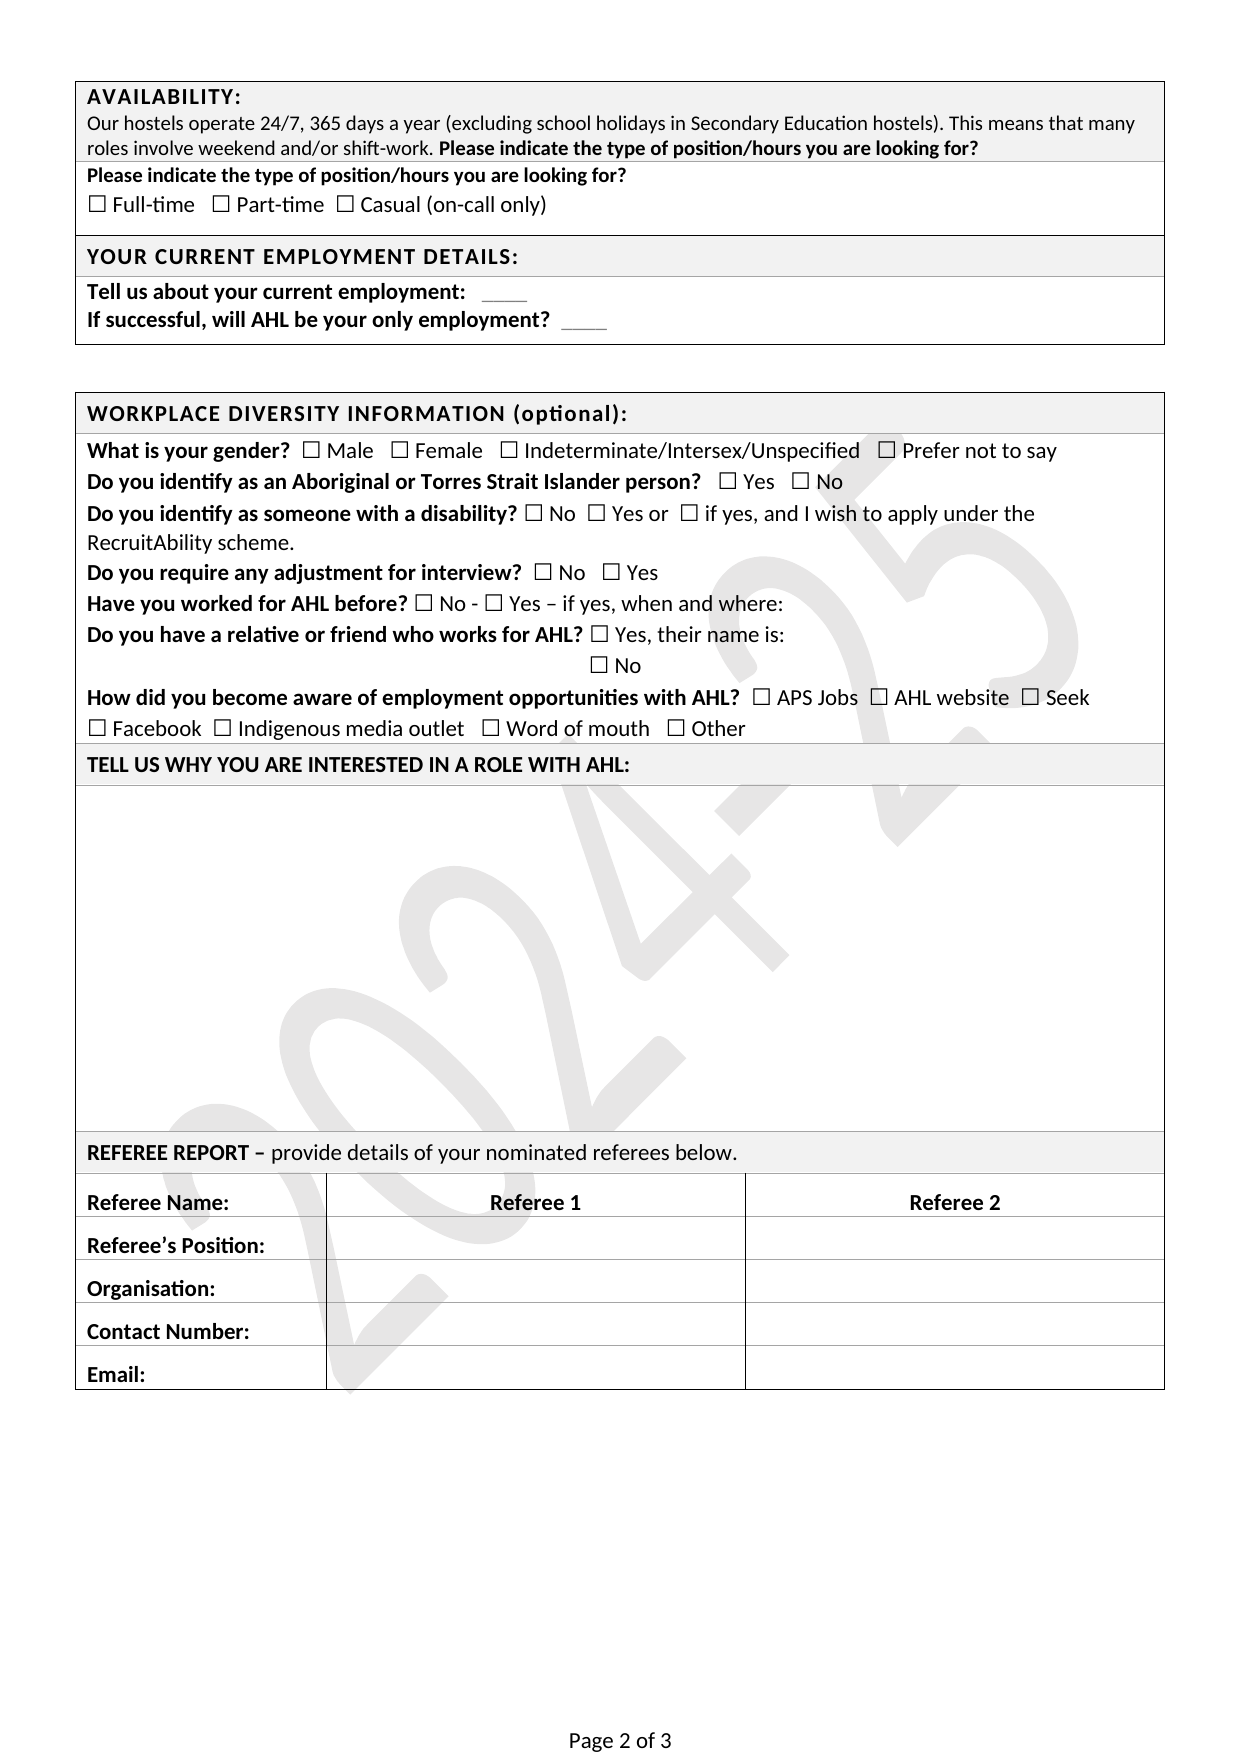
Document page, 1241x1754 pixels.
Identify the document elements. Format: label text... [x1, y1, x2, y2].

table_cell [327, 1346, 745, 1388]
table_cell Referee Name: [76, 1174, 326, 1216]
table_cell Organisation: [76, 1260, 326, 1302]
table_cell Contact Number: [76, 1303, 326, 1345]
table_cell [327, 1260, 745, 1302]
table_cell [746, 1346, 1164, 1388]
table_cell Referee 2 [746, 1174, 1164, 1216]
table_cell Referee’s Position: [76, 1217, 326, 1259]
table_cell YOUR CURRENT EMPLOYMENT DETAILS: [76, 236, 1164, 276]
table_cell [746, 1260, 1164, 1302]
table_cell Referee 1 [327, 1174, 745, 1216]
table_cell [746, 1217, 1164, 1259]
table_cell [327, 1303, 745, 1345]
table_cell Tell us about your current employment: If successful, will AHL be your only employment? [76, 277, 1164, 344]
table_cell [76, 786, 1164, 1131]
table_cell Email: [76, 1346, 326, 1388]
table_cell What is your gender? Male Female Indeterminate/Intersex/Unspecified Prefer not to say Do you identify as an Aboriginal or Torres Strait Islander person? Yes No Do you identify as someone with a disability? No Yes or if yes, and I wish to apply under the RecruitAbility scheme. Do you require any adjustment for interview? No Yes Have you worked for AHL before? No - Yes – if yes, when and where: Do you have a relative or friend who works for AHL? Yes, their name is: No How did you become aware of employment opportunities with AHL? APS Jobs AHL website Seek Facebook Indigenous media outlet Word of mouth Other [76, 434, 1164, 743]
table_cell [327, 1217, 745, 1259]
table_cell TELL US WHY YOU ARE INTERESTED IN A ROLE WITH AHL: [76, 744, 1164, 784]
table_header WORKPLACE DIVERSITY INFORMATION (optional): [76, 393, 1164, 433]
table_header AVAILABILITY: Our hostels operate 24/7, 365 days a year (excluding school holidays in Secondary Education hostels). This means that many roles involve weekend and/or shift-work. Please indicate the type of position/hours you are looking for? [76, 82, 1164, 161]
table_cell [746, 1303, 1164, 1345]
table_cell Please indicate the type of position/hours you are looking for? Full-time Part-time Casual (on-call only) [76, 162, 1164, 235]
table_cell REFEREE REPORT – provide details of your nominated referees below. [76, 1132, 1164, 1172]
